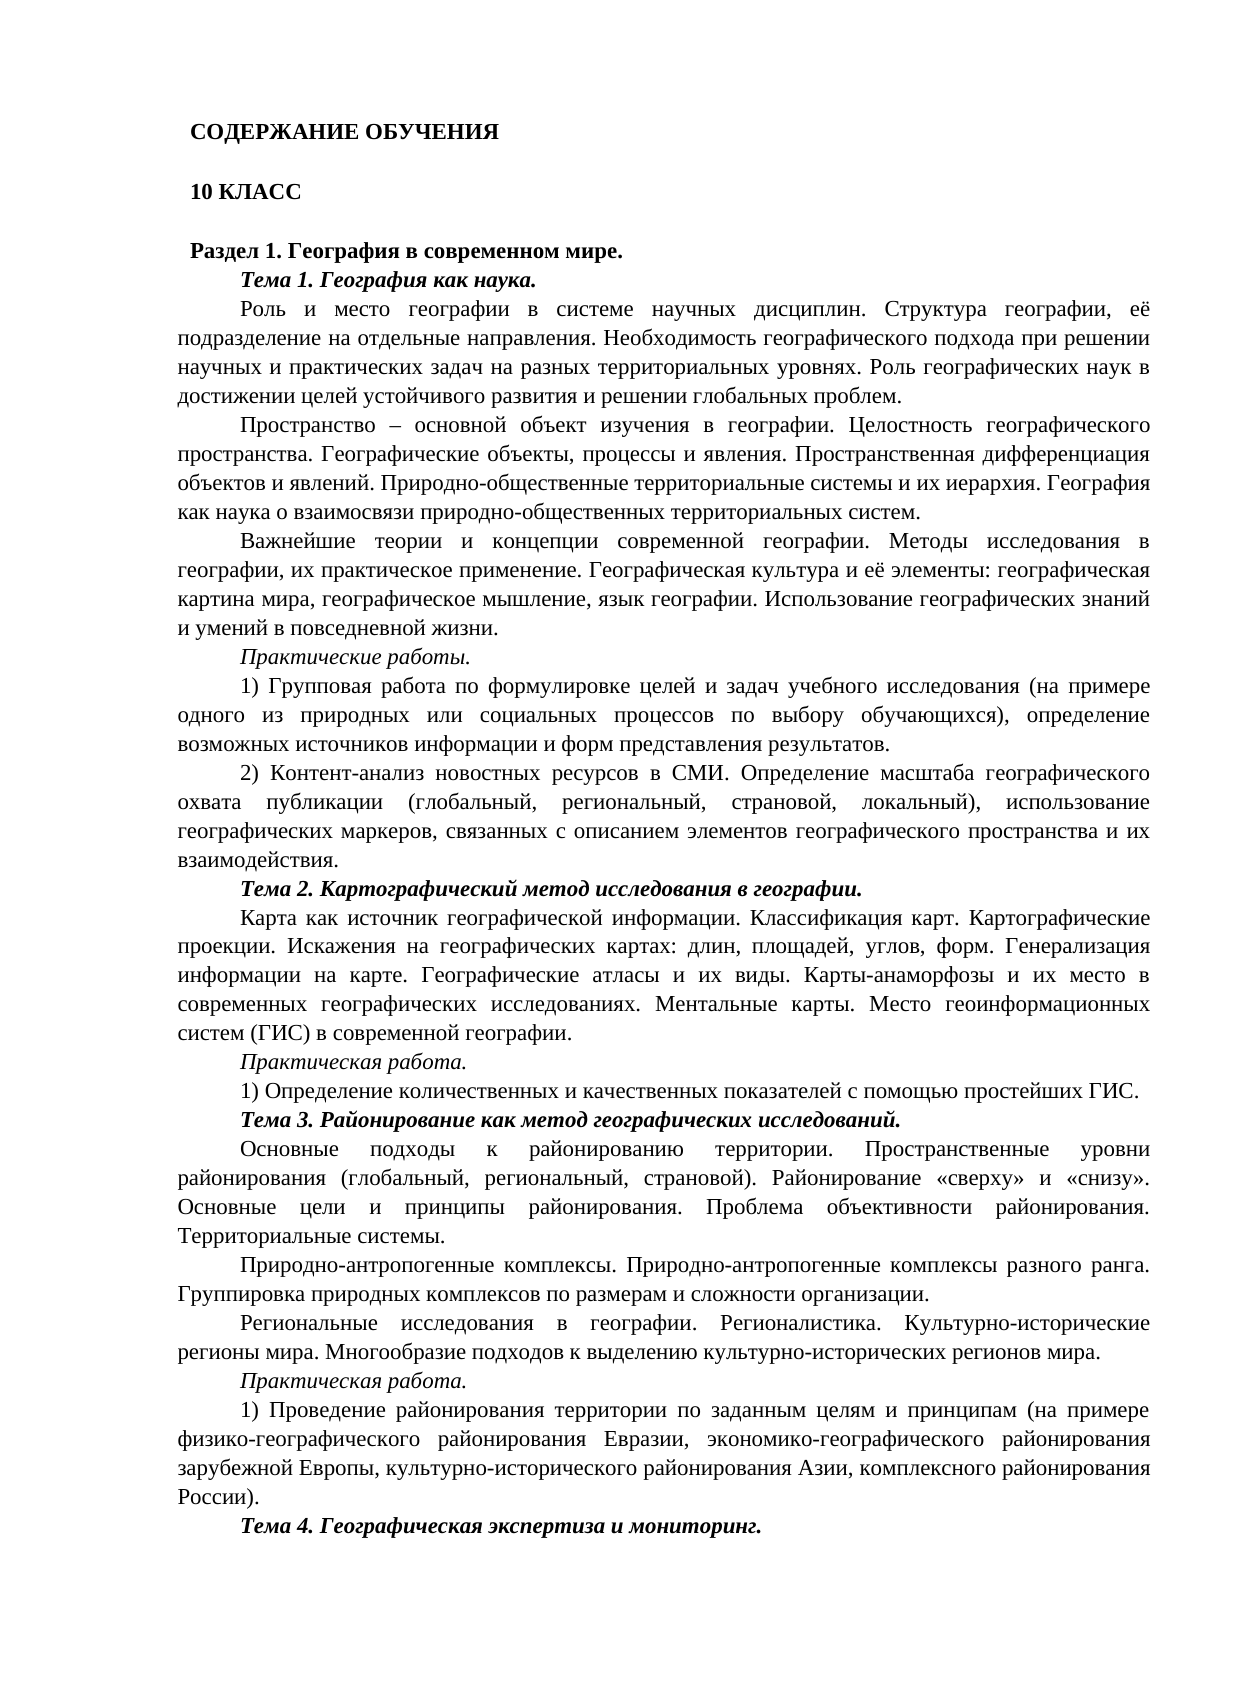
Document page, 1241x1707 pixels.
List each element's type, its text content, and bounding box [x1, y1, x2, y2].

text Важнейшие теории и концепции современной географии. Методы исследования в географии, их практическое применение. Географическая культура и её элементы: географическая картина мира, географическое мышление, язык географии. Использование географических знаний и умений в повседневной жизни. [177, 527, 1152, 640]
text Пространство – основной объект изучения в географии. Целостность географического пространства. Географические объекты, процессы и явления. Пространственная дифференциация объектов и явлений. Природно-общественные территориальные системы и их иерархия. География как наука о взаимосвязи природно-общественных территориальных систем. [177, 411, 1152, 524]
text 10 КЛАСС [190, 178, 1152, 204]
text Тема 4. Географическая экспертиза и мониторинг. [177, 1512, 1152, 1538]
text 1) Групповая работа по формулировке целей и задач учебного исследования (на примере одного из природных или социальных процессов по выбору обучающихся), определение возможных источников информации и форм представления результатов. [177, 672, 1152, 756]
text Тема 2. Картографический метод исследования в географии. [177, 874, 1152, 901]
text Практическая работа. [177, 1048, 1152, 1075]
text Карта как источник географической информации. Классификация карт. Картографические проекции. Искажения на географических картах: длин, площадей, углов, форм. Генерализация информации на карте. Географические атласы и их виды. Карты-анаморфозы и их место в современных географических исследованиях. Ментальные карты. Место геоинформационных систем (ГИС) в современной географии. [177, 903, 1152, 1046]
text Основные подходы к районированию территории. Пространственные уровни районирования (глобальный, региональный, страновой). Районирование «сверху» и «снизу». Основные цели и принципы районирования. Проблема объективности районирования. Территориальные системы. [177, 1135, 1152, 1248]
text Тема 1. География как наука. [177, 266, 1152, 293]
text Практическая работа. [177, 1367, 1152, 1393]
text 2) Контент-анализ новостных ресурсов в СМИ. Определение масштаба географического охвата публикации (глобальный, региональный, страновой, локальный), использование географических маркеров, связанных с описанием элементов географического пространства и их взаимодействия. [177, 759, 1152, 872]
text 1) Определение количественных и качественных показателей с помощью простейших ГИС. [177, 1077, 1152, 1104]
text Роль и место географии в системе научных дисциплин. Структура географии, её подразделение на отдельные направления. Необходимость географического подхода при решении научных и практических задач на разных территориальных уровнях. Роль географических наук в достижении целей устойчивого развития и решении глобальных проблем. [177, 295, 1152, 409]
text Тема 3. Районирование как метод географических исследований. [177, 1106, 1152, 1133]
text Природно-антропогенные комплексы. Природно-антропогенные комплексы разного ранга. Группировка природных комплексов по размерам и сложности организации. [177, 1251, 1152, 1306]
text Региональные исследования в географии. Регионалистика. Культурно-исторические регионы мира. Многообразие подходов к выделению культурно-исторических регионов мира. [177, 1309, 1152, 1364]
text 1) Проведение районирования территории по заданным целям и принципам (на примере физико-географического районирования Евразии, экономико-географического районирования зарубежной Европы, культурно-исторического районирования Азии, комплексного районирования России). [177, 1396, 1152, 1509]
text ​СОДЕРЖАНИЕ ОБУЧЕНИЯ​ [190, 118, 1152, 144]
text Раздел 1. География в современном мире. [190, 237, 1152, 264]
text Практические работы. [177, 643, 1152, 669]
